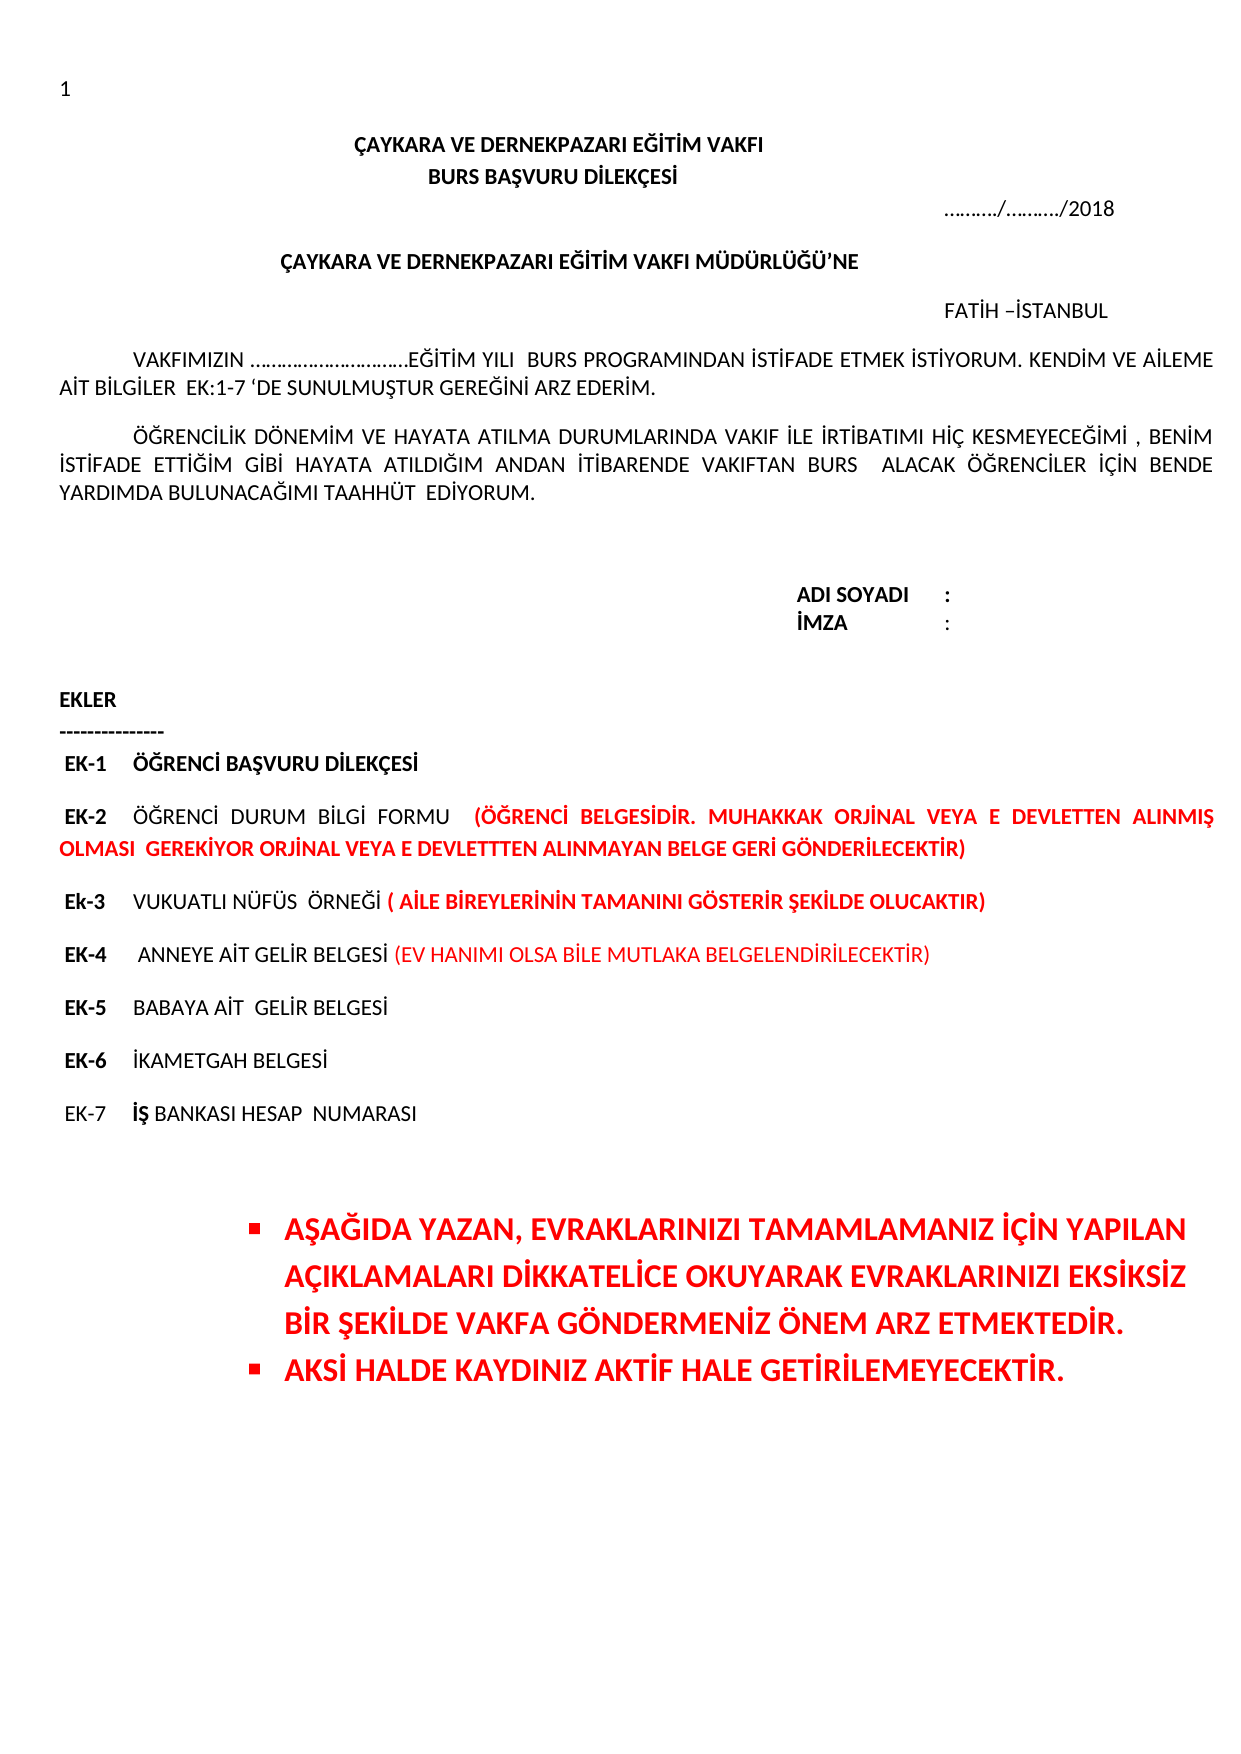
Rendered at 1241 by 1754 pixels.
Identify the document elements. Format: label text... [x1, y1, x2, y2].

text VAKFIMIZIN …………………………EĞİTİM YILI BURS PROGRAMINDAN İSTİFADE ETMEK İSTİYORUM. KENDİM VE AİLEME AİT BİLGİLER EK:1-7 ‘DE SUNULMUŞTUR GEREĞİNİ ARZ EDERİM. [59, 345, 1215, 401]
text ÇAYKARA VE DERNEKPAZARI EĞİTİM VAKFI MÜDÜRLÜĞÜ’NE [207, 247, 1215, 275]
text ………./………./2018 [59, 194, 1215, 222]
text EK-4 ANNEYE AİT GELİR BELGESİ (EV HANIMI OLSA BİLE MUTLAKA BELGELENDİRİLECEKTİR) [59, 940, 1215, 968]
text Ek-3 VUKUATLI NÜFÜS ÖRNEĞİ ( AİLE BİREYLERİNİN TAMANINI GÖSTERİR ŞEKİLDE OLUCAKTIR) [59, 887, 1215, 915]
text EK-5 BABAYA AİT GELİR BELGESİ [59, 993, 1215, 1021]
text İMZA : [59, 608, 1215, 636]
list AŞAĞIDA YAZAN, EVRAKLARINIZI TAMAMLAMANIZ İÇİN YAPILAN AÇIKLAMALARI DİKKATELİCE OKUYARAK EVRAKLARINIZI EKSİKSİZ BİR ŞEKİLDE VAKFA GÖNDERMENİZ ÖNEM ARZ ETMEKTEDİR. [247, 1208, 1215, 1342]
text EK-1 ÖĞRENCİ BAŞVURU DİLEKÇESİ [59, 749, 1215, 777]
text EK-6 İKAMETGAH BELGESİ [59, 1046, 1215, 1074]
text ÇAYKARA VE DERNEKPAZARI EĞİTİM VAKFI [59, 130, 1215, 158]
text ÖĞRENCİLİK DÖNEMİM VE HAYATA ATILMA DURUMLARINDA VAKIF İLE İRTİBATIMI HİÇ KESMEYECEĞİMİ , BENİM İSTİFADE ETTİĞİM GİBİ HAYATA ATILDIĞIM ANDAN İTİBARENDE VAKIFTAN BURS ALACAK ÖĞRENCİLER İÇİN BENDE YARDIMDA BULUNACAĞIMI TAAHHÜT EDİYORUM. [59, 422, 1215, 506]
list AKSİ HALDE KAYDINIZ AKTİF HALE GETİRİLEMEYECEKTİR. [247, 1348, 1215, 1389]
text BURS BAŞVURU DİLEKÇESİ [59, 162, 1215, 190]
text EK-7 İŞ BANKASI HESAP NUMARASI [59, 1099, 1215, 1127]
text FATİH –İSTANBUL [870, 296, 1215, 324]
text --------------- [59, 717, 1215, 745]
text EK-2 ÖĞRENCİ DURUM BİLGİ FORMU (ÖĞRENCİ BELGESİDİR. MUHAKKAK ORJİNAL VEYA E DEVLETTEN ALINMIŞ OLMASI GEREKİYOR ORJİNAL VEYA E DEVLETTTEN ALINMAYAN BELGE GERİ GÖNDERİLECEKTİR) [59, 802, 1215, 862]
text EKLER [59, 685, 1215, 713]
text ADI SOYADI : [59, 580, 1215, 608]
